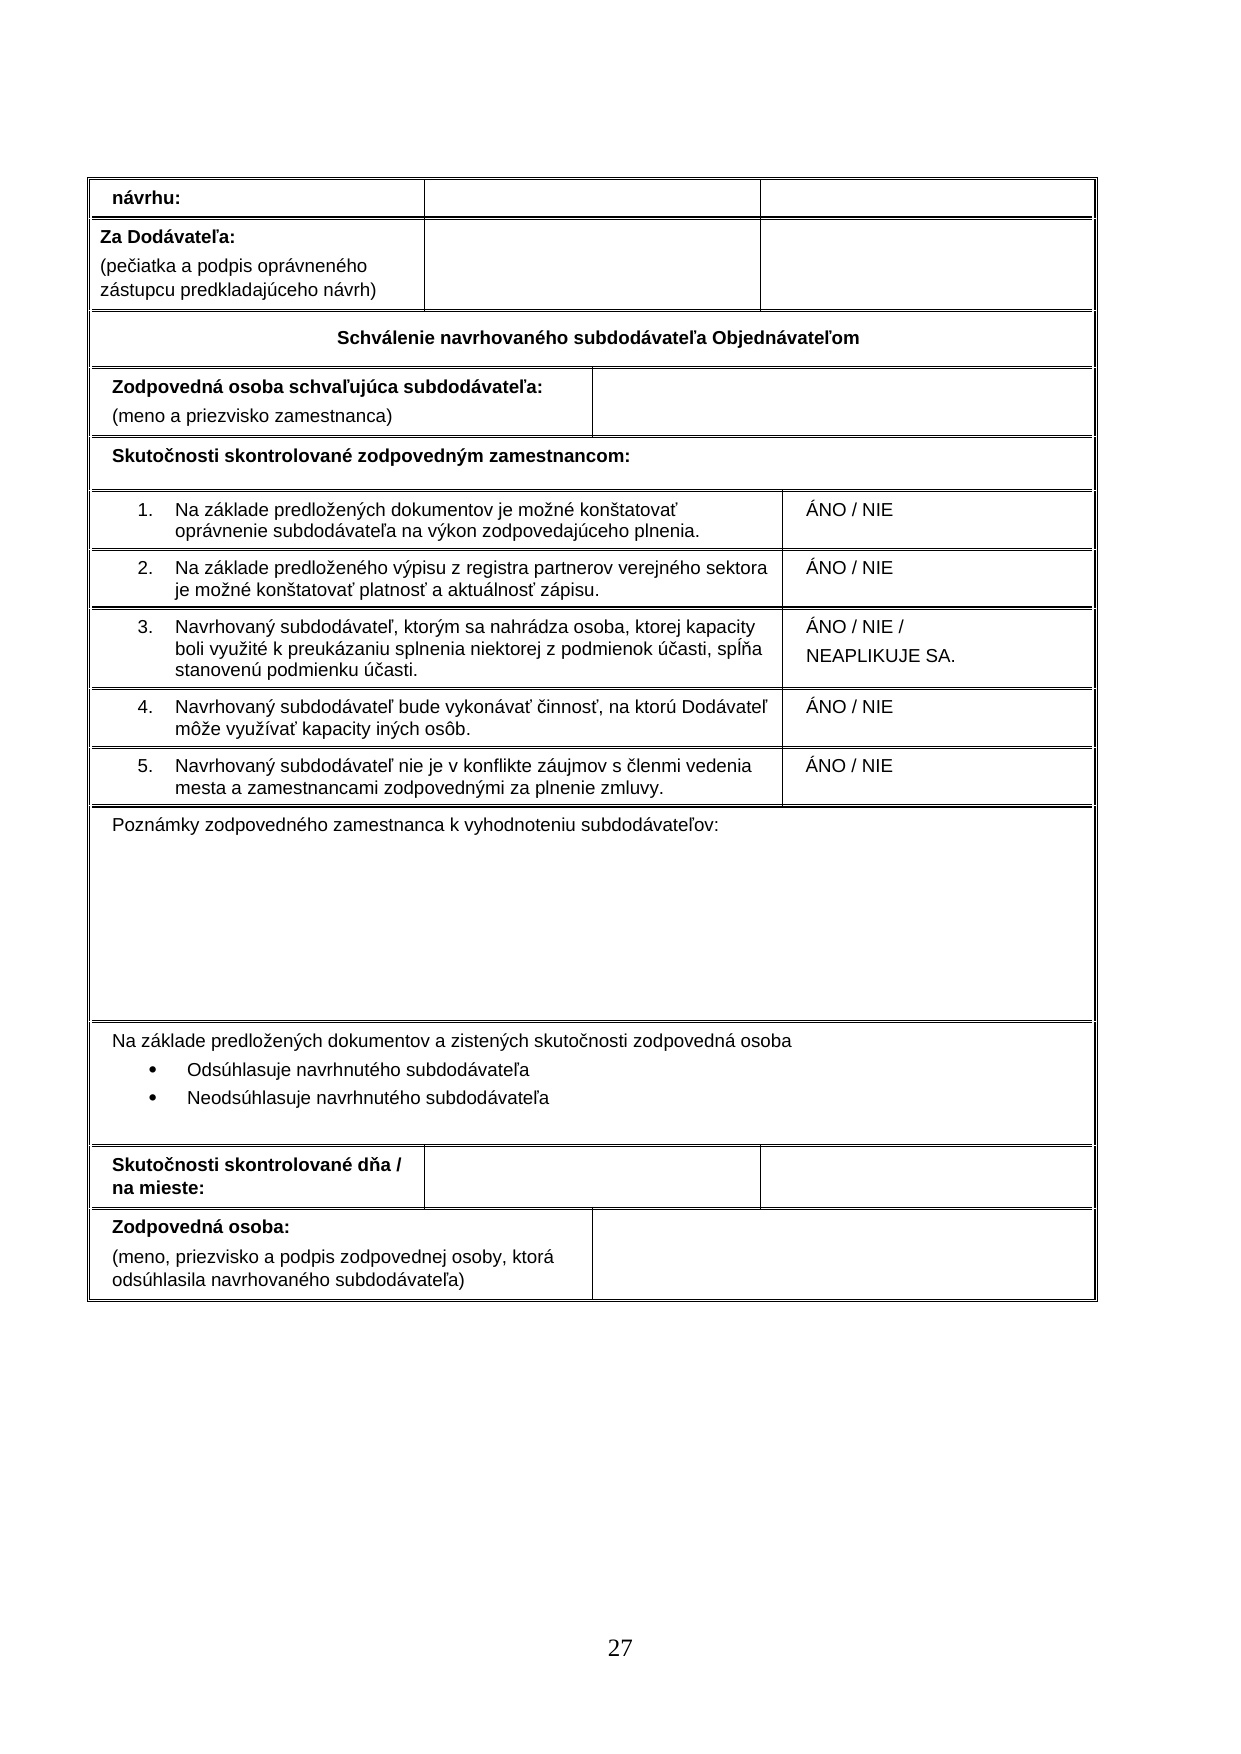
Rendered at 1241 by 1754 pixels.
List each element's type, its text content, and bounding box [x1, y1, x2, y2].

table_cell [425, 220, 760, 308]
table_cell ÁNO / NIE [783, 489, 1096, 548]
table_cell ÁNO / NIE [783, 548, 1095, 606]
table_cell Na základe predložených dokumentov je možné konštatovať oprávnenie subdodávateľa na výkon zodpovedajúceho plnenia. [89, 489, 782, 548]
table_cell Zodpovedná osoba: (meno, priezvisko a podpis zodpovednej osoby, ktorá odsúhlasila navrhovaného subdodávateľa) [90, 1207, 592, 1299]
table_cell Za Dodávateľa: (pečiatka a podpis oprávneného zástupcu predkladajúceho návrh) [90, 216, 424, 308]
table_cell Skutočnosti skontrolované zodpovedným zamestnancom: [89, 435, 1096, 489]
table_cell [761, 180, 1094, 216]
table_cell [425, 1147, 760, 1207]
table_cell Poznámky zodpovedného zamestnanca k vyhodnoteniu subdodávateľov: [89, 804, 1096, 1020]
table_cell [761, 216, 1095, 308]
table_cell Skutočnosti skontrolované dňa / na mieste: [89, 1144, 424, 1207]
table_cell Navrhovaný subdodávateľ bude vykonávať činnosť, na ktorú Dodávateľ môže využívať kapacity iných osôb. [90, 687, 782, 746]
table_cell Zodpovedná osoba schvaľujúca subdodávateľa: (meno a priezvisko zamestnanca) [89, 366, 592, 435]
table_cell [593, 1207, 1095, 1299]
table_cell ÁNO / NIE [783, 746, 1095, 804]
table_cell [90, 180, 424, 216]
table_cell Na základe predložených dokumentov a zistených skutočnosti zodpovedná osoba Odsúhlasuje navrhnutého subdodávateľa Neodsúhlasuje navrhnutého subdodávateľa [89, 1020, 1096, 1144]
table_cell [761, 1144, 1096, 1207]
table_cell [593, 366, 1096, 435]
table_cell [425, 180, 760, 216]
table_cell ÁNO / NIE [783, 687, 1095, 746]
table_cell Navrhovaný subdodávateľ nie je v konflikte záujmov s členmi vedenia mesta a zamestnancami zodpovednými za plnenie zmluvy. [90, 746, 782, 804]
table_cell Navrhovaný subdodávateľ, ktorým sa nahrádza osoba, ktorej kapacity boli využité k preukázaniu splnenia niektorej z podmienok účasti, spĺňa stanovenú podmienku účasti. [90, 606, 782, 687]
table_cell ÁNO / NIE / NEAPLIKUJE SA. [783, 606, 1095, 687]
table_cell Na základe predloženého výpisu z registra partnerov verejného sektora je možné konštatovať platnosť a aktuálnosť zápisu. [90, 548, 782, 606]
table_cell Schválenie navrhovaného subdodávateľa Objednávateľom [90, 309, 1095, 366]
